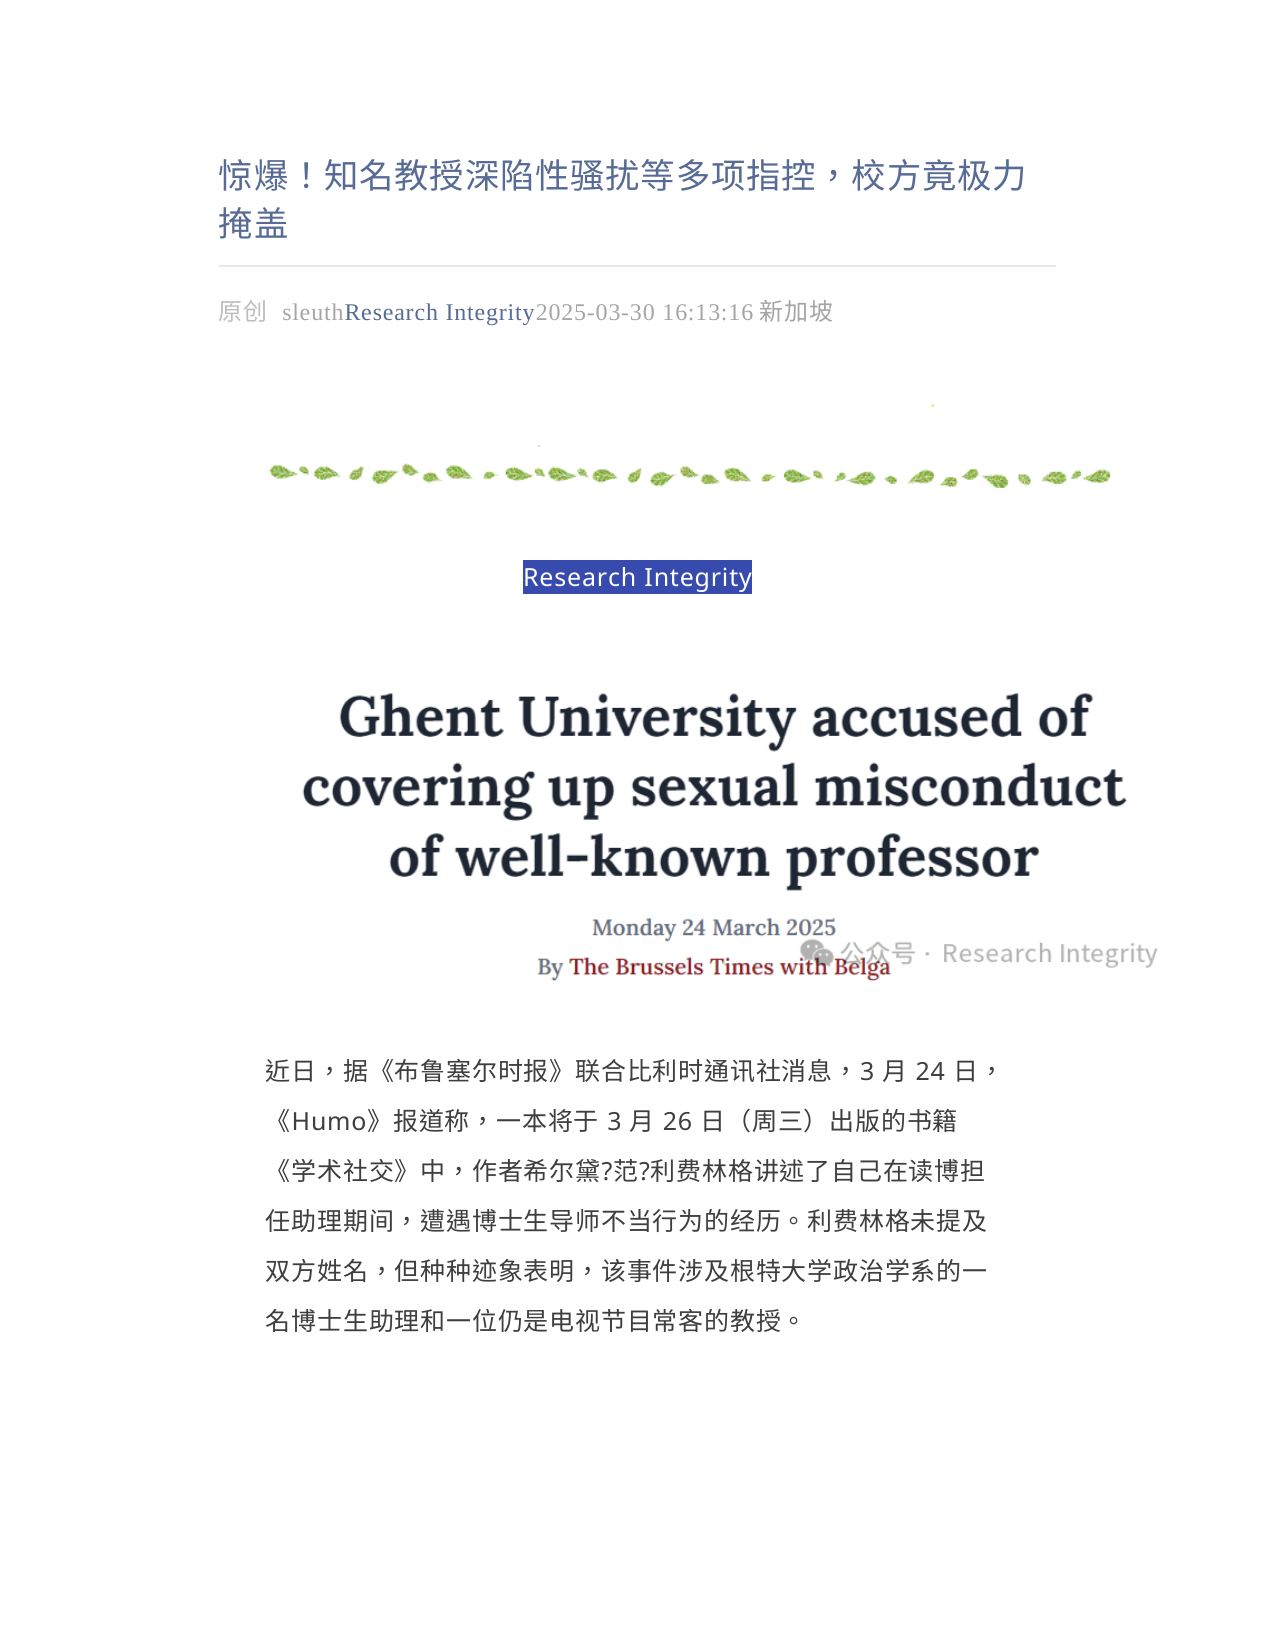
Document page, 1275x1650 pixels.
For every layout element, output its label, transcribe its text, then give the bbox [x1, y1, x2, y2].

title 惊爆！知名教授深陷性骚扰等多项指控，校方竟极力掩盖 [219, 150, 1056, 265]
text 近日，据《布鲁塞尔时报》联合比利时通讯社消息，3 月 24 日，《Humo》报道称，一本将于 3 月 26 日（周三）出版的书籍《学术社交》中，作者希尔黛?范?利费林格讲述了自己在读博担任助理期间，遭遇博士生导师不当行为的经历。利费林格未提及双方姓名，但种种迹象表明，该事件涉及根特大学政治学系的一名博士生助理和一位仍是电视节目常客的教授。 [266, 1038, 1009, 1338]
picture [237, 342, 1138, 488]
text Research Integrity [276, 551, 999, 594]
list 原创 sleuthResearch Integrity2025-03-30 16:13:16新加坡 [219, 287, 1056, 327]
picture [284, 643, 1185, 989]
